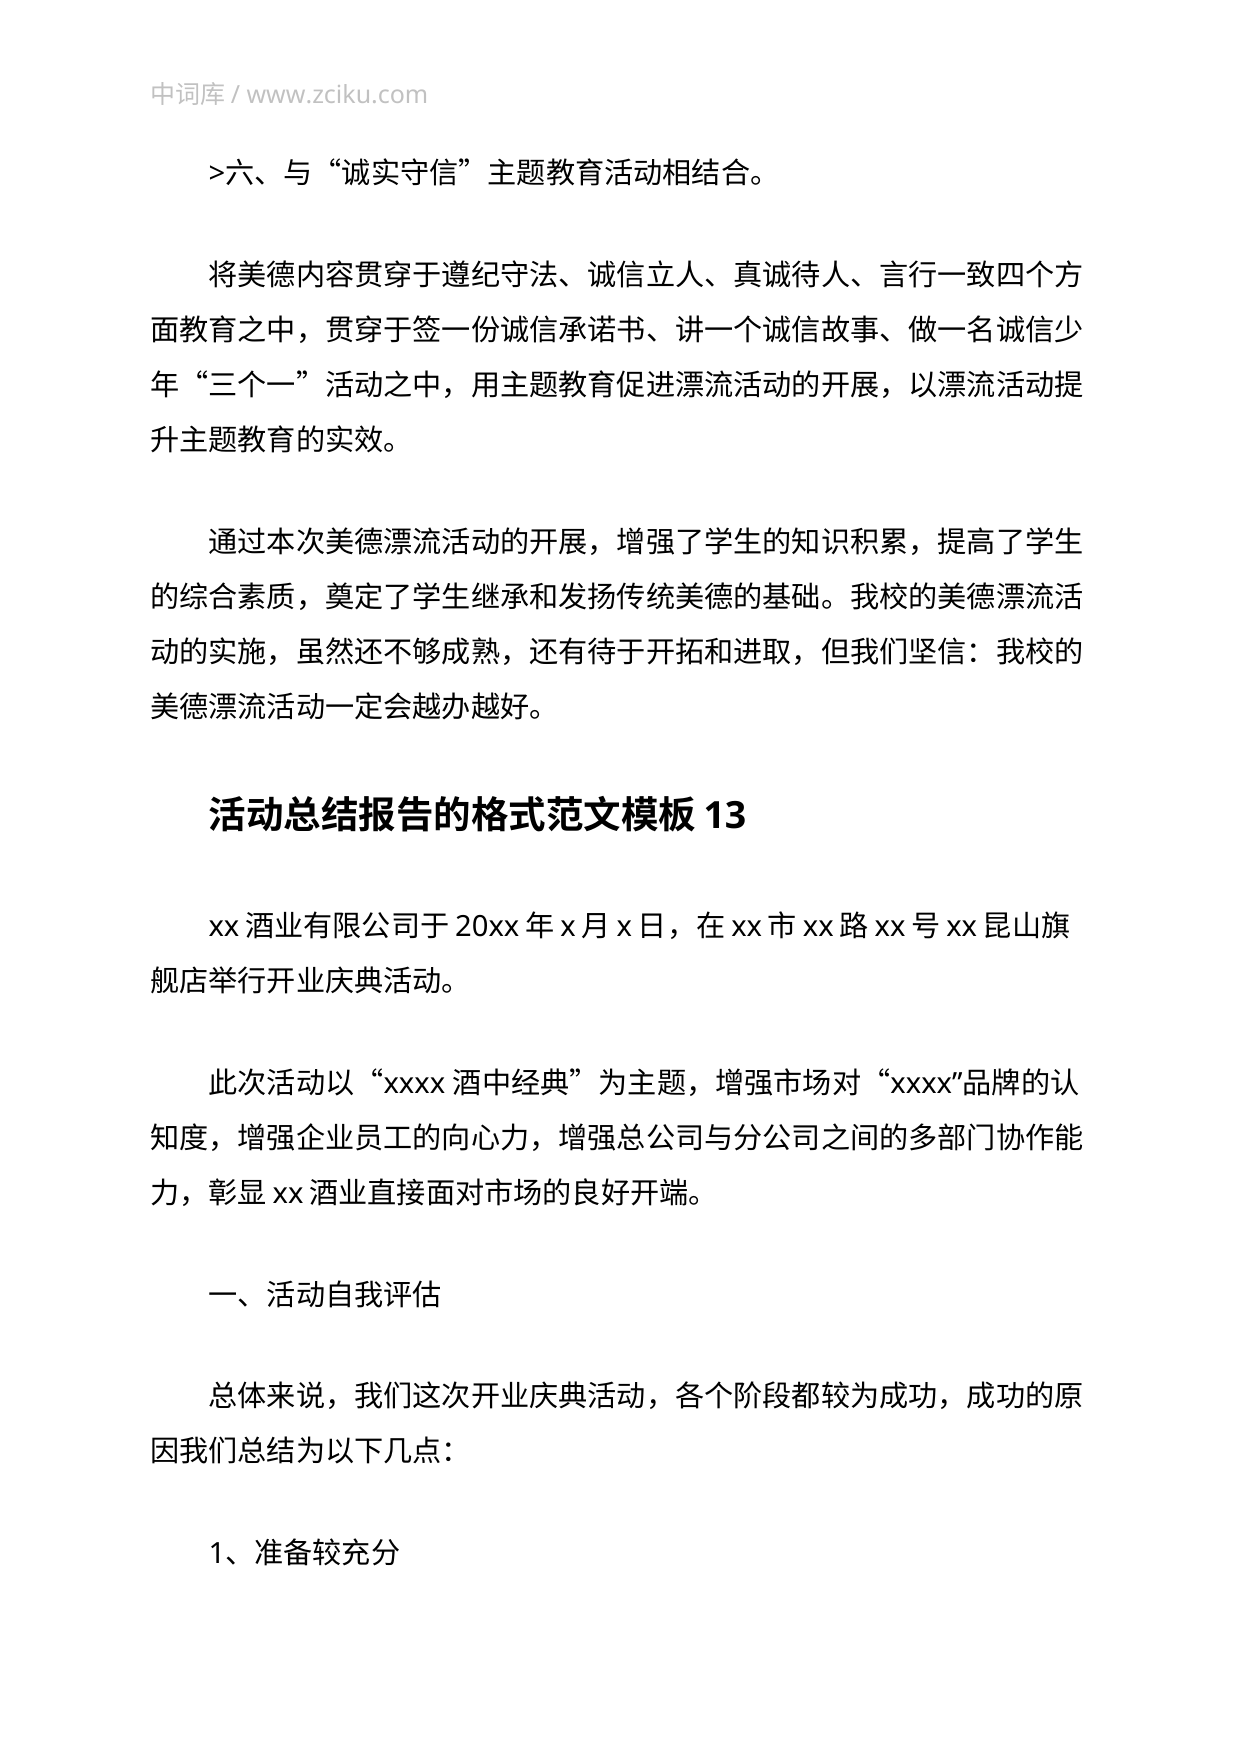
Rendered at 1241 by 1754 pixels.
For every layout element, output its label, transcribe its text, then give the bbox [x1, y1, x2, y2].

text 一、活动自我评估 [150, 1271, 1090, 1313]
text 活动总结报告的格式范文模板13 [150, 785, 1090, 839]
text xx酒业有限公司于20xx年x月x日，在xx市xx路xx号xx昆山旗舰店举行开业庆典活动。 [150, 902, 1090, 1000]
text 通过本次美德漂流活动的开展，增强了学生的知识积累，提高了学生的综合素质，奠定了学生继承和发扬传统美德的基础。我校的美德漂流活动的实施，虽然还不够成熟，还有待于开拓和进取，但我们坚信：我校的美德漂流活动一定会越办越好。 [150, 518, 1090, 725]
text >六、与“诚实守信”主题教育活动相结合。 [150, 150, 1090, 192]
text 将美德内容贯穿于遵纪守法、诚信立人、真诚待人、言行一致四个方面教育之中，贯穿于签一份诚信承诺书、讲一个诚信故事、做一名诚信少年“三个一”活动之中，用主题教育促进漂流活动的开展，以漂流活动提升主题教育的实效。 [150, 252, 1090, 459]
text 此次活动以“xxxx 酒中经典”为主题，增强市场对“xxxx”品牌的认知度，增强企业员工的向心力，增强总公司与分公司之间的多部门协作能力，彰显xx酒业直接面对市场的良好开端。 [150, 1059, 1090, 1212]
text 1、准备较充分 [150, 1529, 1090, 1572]
text 总体来说，我们这次开业庆典活动，各个阶段都较为成功，成功的原因我们总结为以下几点： [150, 1373, 1090, 1470]
